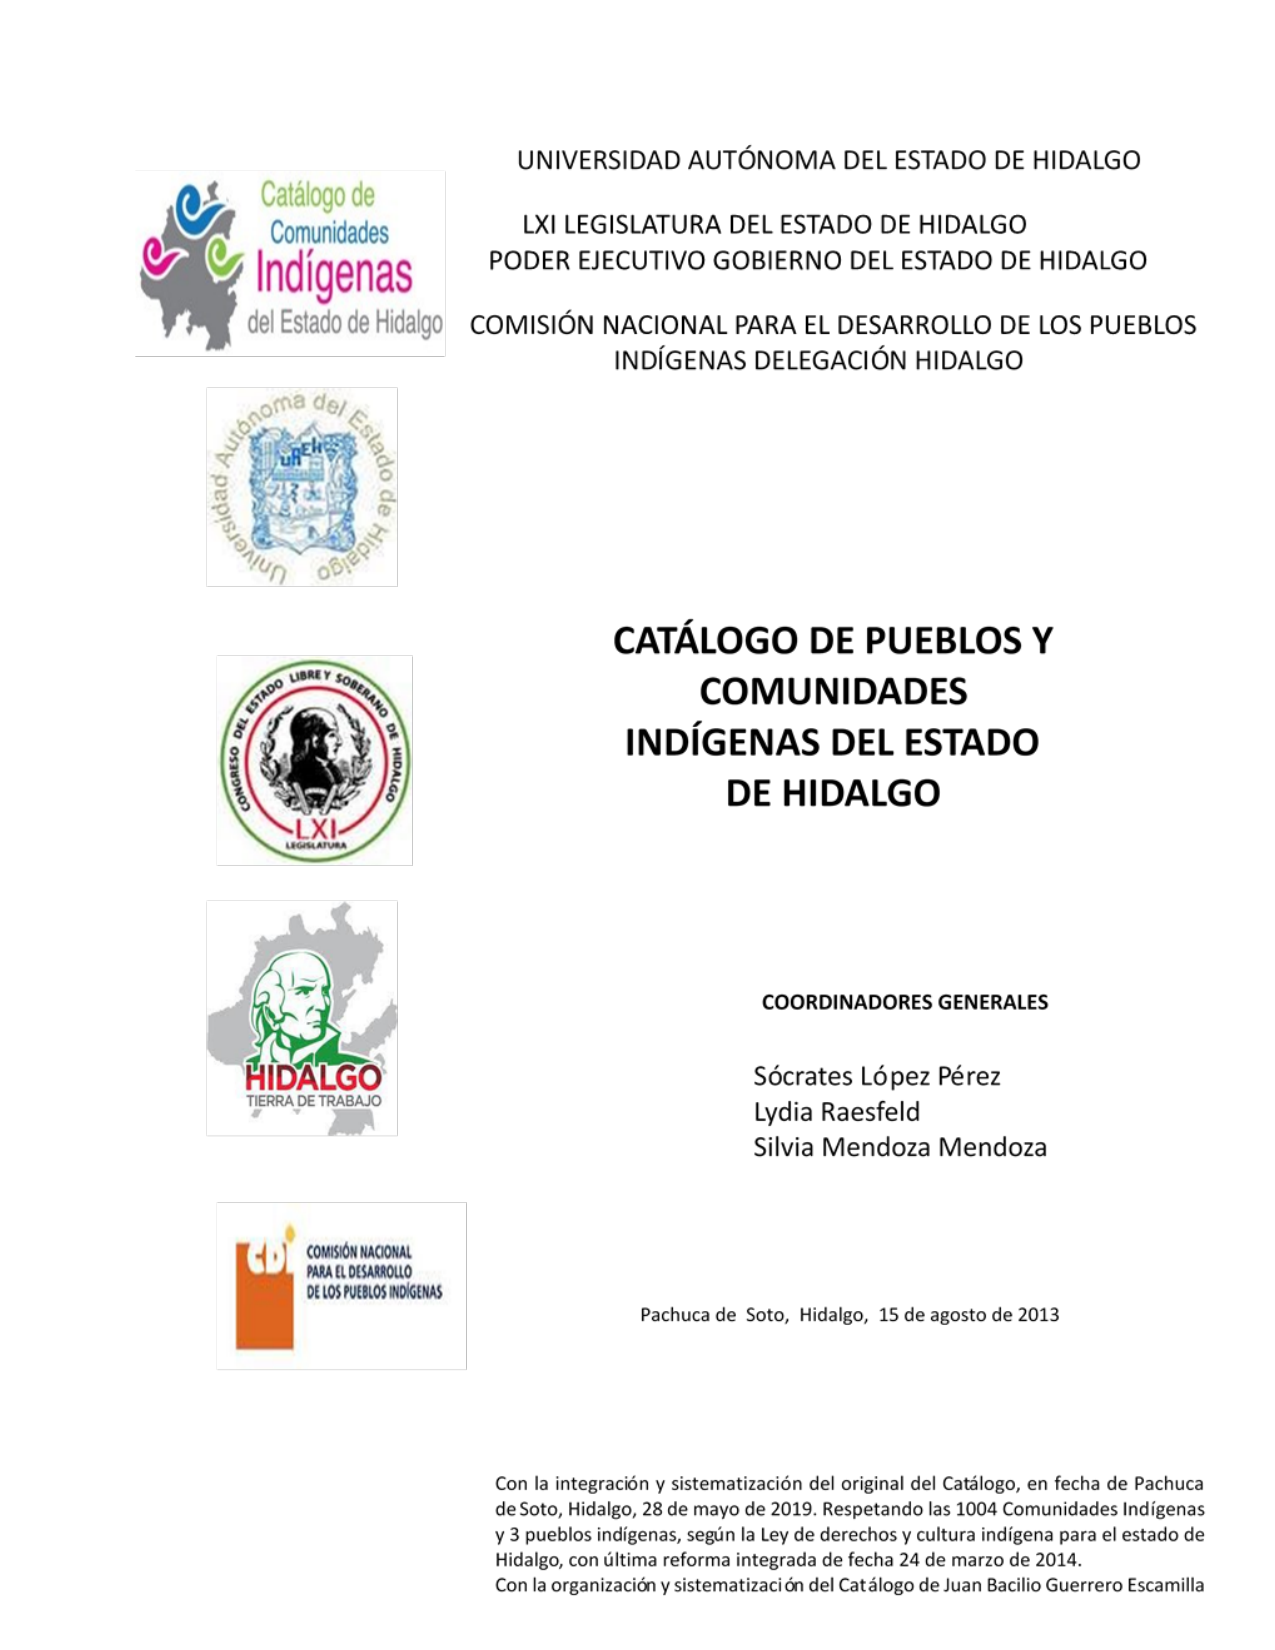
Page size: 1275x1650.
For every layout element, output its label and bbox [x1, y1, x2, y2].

picture [135, 134, 1238, 1609]
